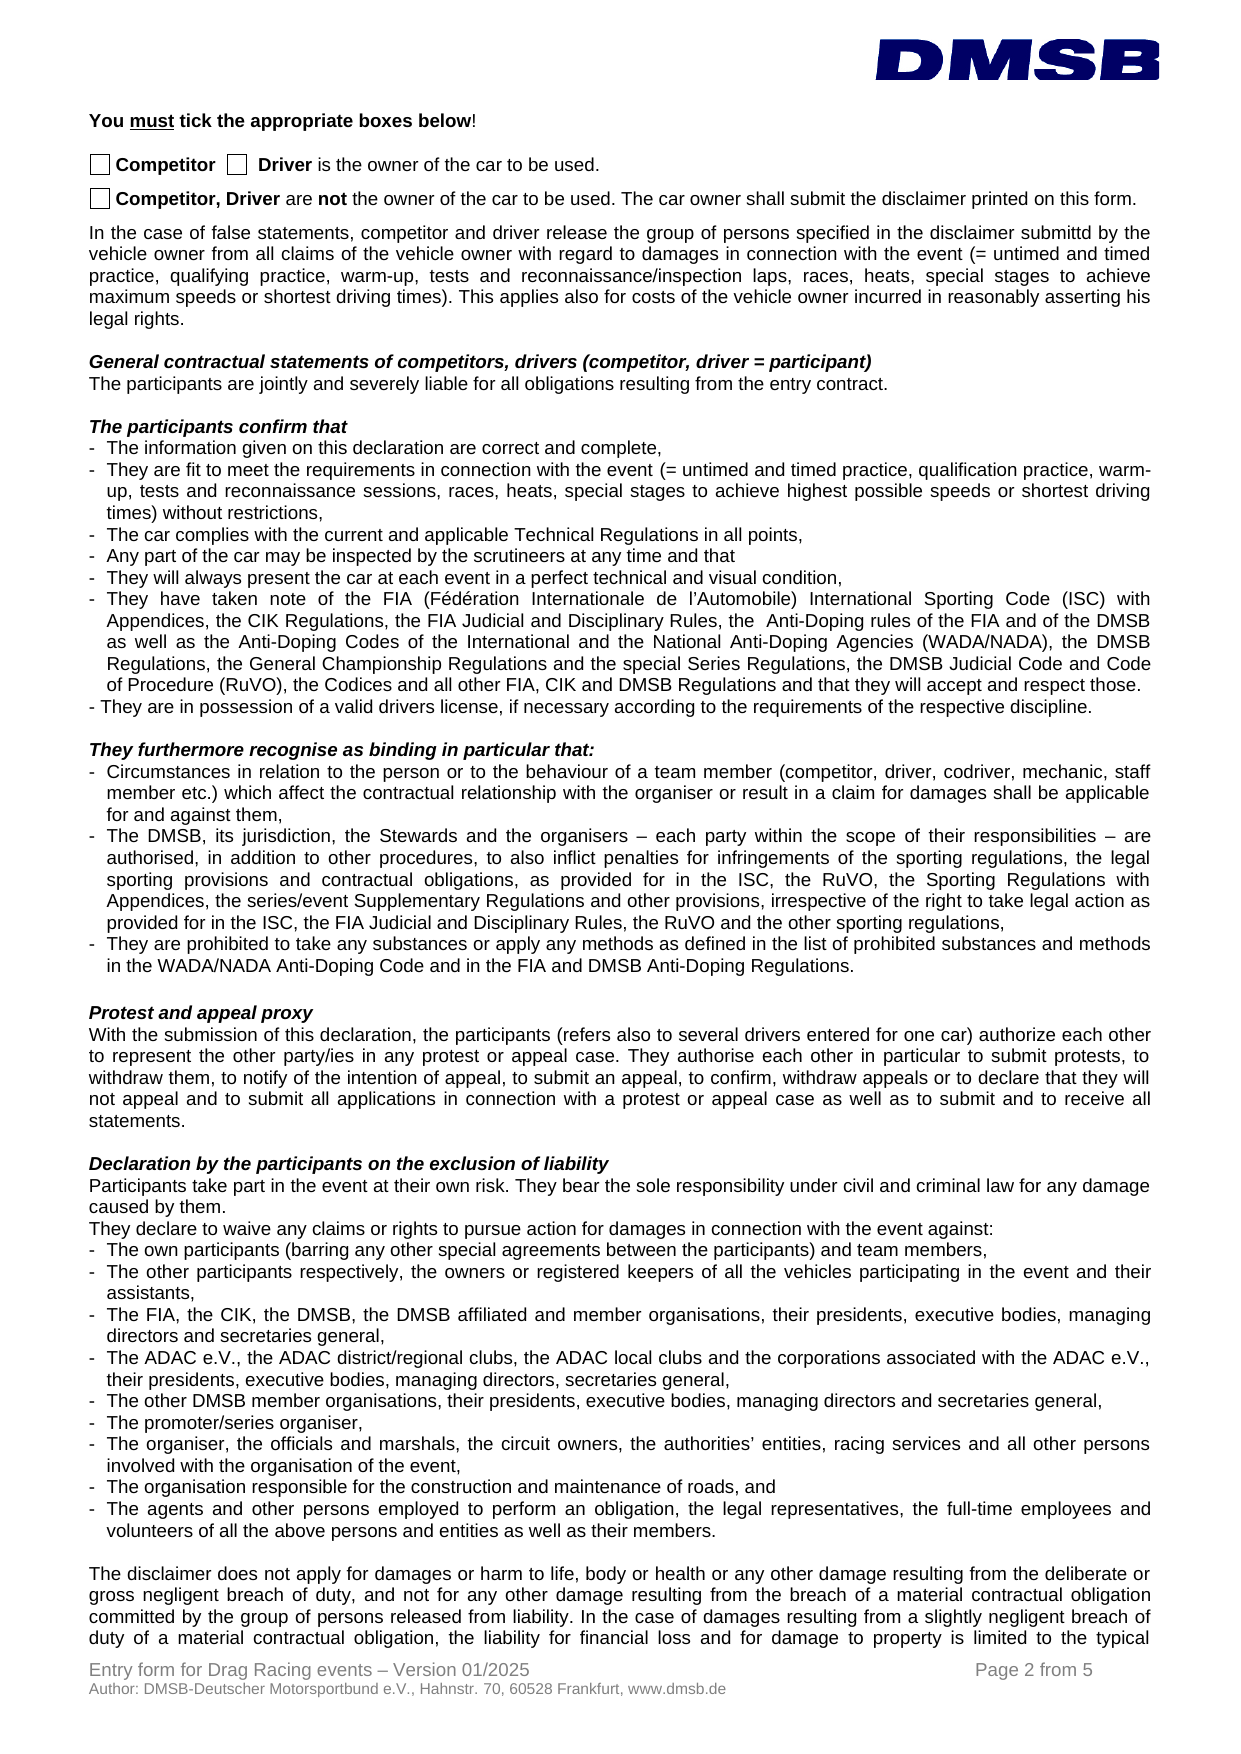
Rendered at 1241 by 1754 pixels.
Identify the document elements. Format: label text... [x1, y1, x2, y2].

text Declaration by the participants on the exclusion of liability [89, 1153, 1152, 1174]
text Competitor, Driver are not the owner of the car to be used. The car owner shall submit the disclaimer printed on this form. [89, 187, 1152, 209]
text - The information given on this declaration are correct and complete, [89, 437, 1152, 459]
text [89, 1562, 1152, 1649]
subtitle The participants are jointly and severely liable for all obligations resulting from the entry contract. [89, 372, 1152, 394]
text Participants take part in the event at their own risk. They bear the sole responsibility under civil and criminal law for any damage caused by them. [89, 1174, 1152, 1217]
text - The DMSB, its jurisdiction, the Stewards and the organisers – each party within the scope of their responsibilities – are authorised, in addition to other procedures, to also inflict penalties for infringements of the sporting regulations, the legal sporting provisions and contractual obligations, as provided for in the ISC, the RuVO, the Sporting Regulations with Appendices, the series/event Supplementary Regulations and other provisions, irrespective of the right to take legal action as provided for in the ISC, the FIA Judicial and Disciplinary Rules, the RuVO and the other sporting regulations, [89, 825, 1152, 933]
text - The promoter/series organiser, [89, 1412, 1152, 1433]
text You must tick the appropriate boxes below! [89, 110, 1152, 132]
text - The organisation responsible for the construction and maintenance of roads, and [89, 1476, 1152, 1498]
text With the submission of this declaration, the participants (refers also to several drivers entered for one car) authorize each other to represent the other party/ies in any protest or appeal case. They authorise each other in particular to submit protests, to withdraw them, to notify of the intention of appeal, to submit an appeal, to confirm, withdraw appeals or to declare that they will not appeal and to submit all applications in connection with a protest or appeal case as well as to submit and to receive all statements. [89, 1023, 1152, 1131]
text - The car complies with the current and applicable Technical Regulations in all points, [89, 523, 1152, 545]
text - They are fit to meet the requirements in connection with the event (= untimed and timed practice, qualification practice, warm-up, tests and reconnaissance sessions, races, heats, special stages to achieve highest possible speeds or shortest driving times) without restrictions, [89, 459, 1152, 523]
text - They have taken note of the FIA (Fédération Internationale de l’Automobile) International Sporting Code (ISC) with Appendices, the CIK Regulations, the FIA Judicial and Disciplinary Rules, the Anti-Doping rules of the FIA and of the DMSB as well as the Anti-Doping Codes of the International and the National Anti-Doping Agencies (WADA/NADA), the DMSB Regulations, the General Championship Regulations and the special Series Regulations, the DMSB Judicial Code and Code of Procedure (RuVO), the Codices and all other FIA, CIK and DMSB Regulations and that they will accept and respect those. [89, 588, 1152, 696]
text - The FIA, the CIK, the DMSB, the DMSB affiliated and member organisations, their presidents, executive bodies, managing directors and secretaries general, [89, 1304, 1152, 1347]
picture [875, 39, 1160, 80]
text - They are in possession of a valid drivers license, if necessary according to the requirements of the respective discipline. [89, 696, 1152, 717]
text They furthermore recognise as binding in particular that: [89, 739, 1152, 761]
text - They are prohibited to take any substances or apply any methods as defined in the list of prohibited substances and methods in the WADA/NADA Anti-Doping Code and in the FIA and DMSB Anti-Doping Regulations. [89, 933, 1152, 976]
subtitle General contractual statements of competitors, drivers (competitor, driver = participant) [89, 351, 1152, 372]
text Competitor Driver is the owner of the car to be used. [89, 153, 1159, 175]
text The participants confirm that [89, 416, 1152, 437]
text - The other DMSB member organisations, their presidents, executive bodies, managing directors and secretaries general, [89, 1390, 1152, 1412]
text - Any part of the car may be inspected by the scrutineers at any time and that [89, 545, 1152, 566]
text - The ADAC e.V., the ADAC district/regional clubs, the ADAC local clubs and the corporations associated with the ADAC e.V., their presidents, executive bodies, managing directors, secretaries general, [89, 1347, 1152, 1390]
subtitle Protest and appeal proxy [89, 1002, 1152, 1023]
text - They will always present the car at each event in a perfect technical and visual condition, [89, 566, 1152, 588]
subtitle - Circumstances in relation to the person or to the behaviour of a team member (competitor, driver, codriver, mechanic, staff member etc.) which affect the contractual relationship with the organiser or result in a claim for damages shall be applicable for and against them, [89, 761, 1152, 825]
text - The own participants (barring any other special agreements between the participants) and team members, [89, 1239, 1152, 1261]
text They declare to waive any claims or rights to pursue action for damages in connection with the event against: [89, 1217, 1152, 1239]
text - The organiser, the officials and marshals, the circuit owners, the authorities’ entities, racing services and all other persons involved with the organisation of the event, [89, 1433, 1152, 1476]
text In the case of false statements, competitor and driver release the group of persons specified in the disclaimer submittd by the vehicle owner from all claims of the vehicle owner with regard to damages in connection with the event (= untimed and timed practice, qualifying practice, warm-up, tests and reconnaissance/inspection laps, races, heats, special stages to achieve maximum speeds or shortest driving times). This applies also for costs of the vehicle owner incurred in reasonably asserting his legal rights. [89, 221, 1152, 329]
text - The other participants respectively, the owners or registered keepers of all the vehicles participating in the event and their assistants, [89, 1261, 1152, 1304]
text - The agents and other persons employed to perform an obligation, the legal representatives, the full-time employees and volunteers of all the above persons and entities as well as their members. [89, 1498, 1152, 1541]
